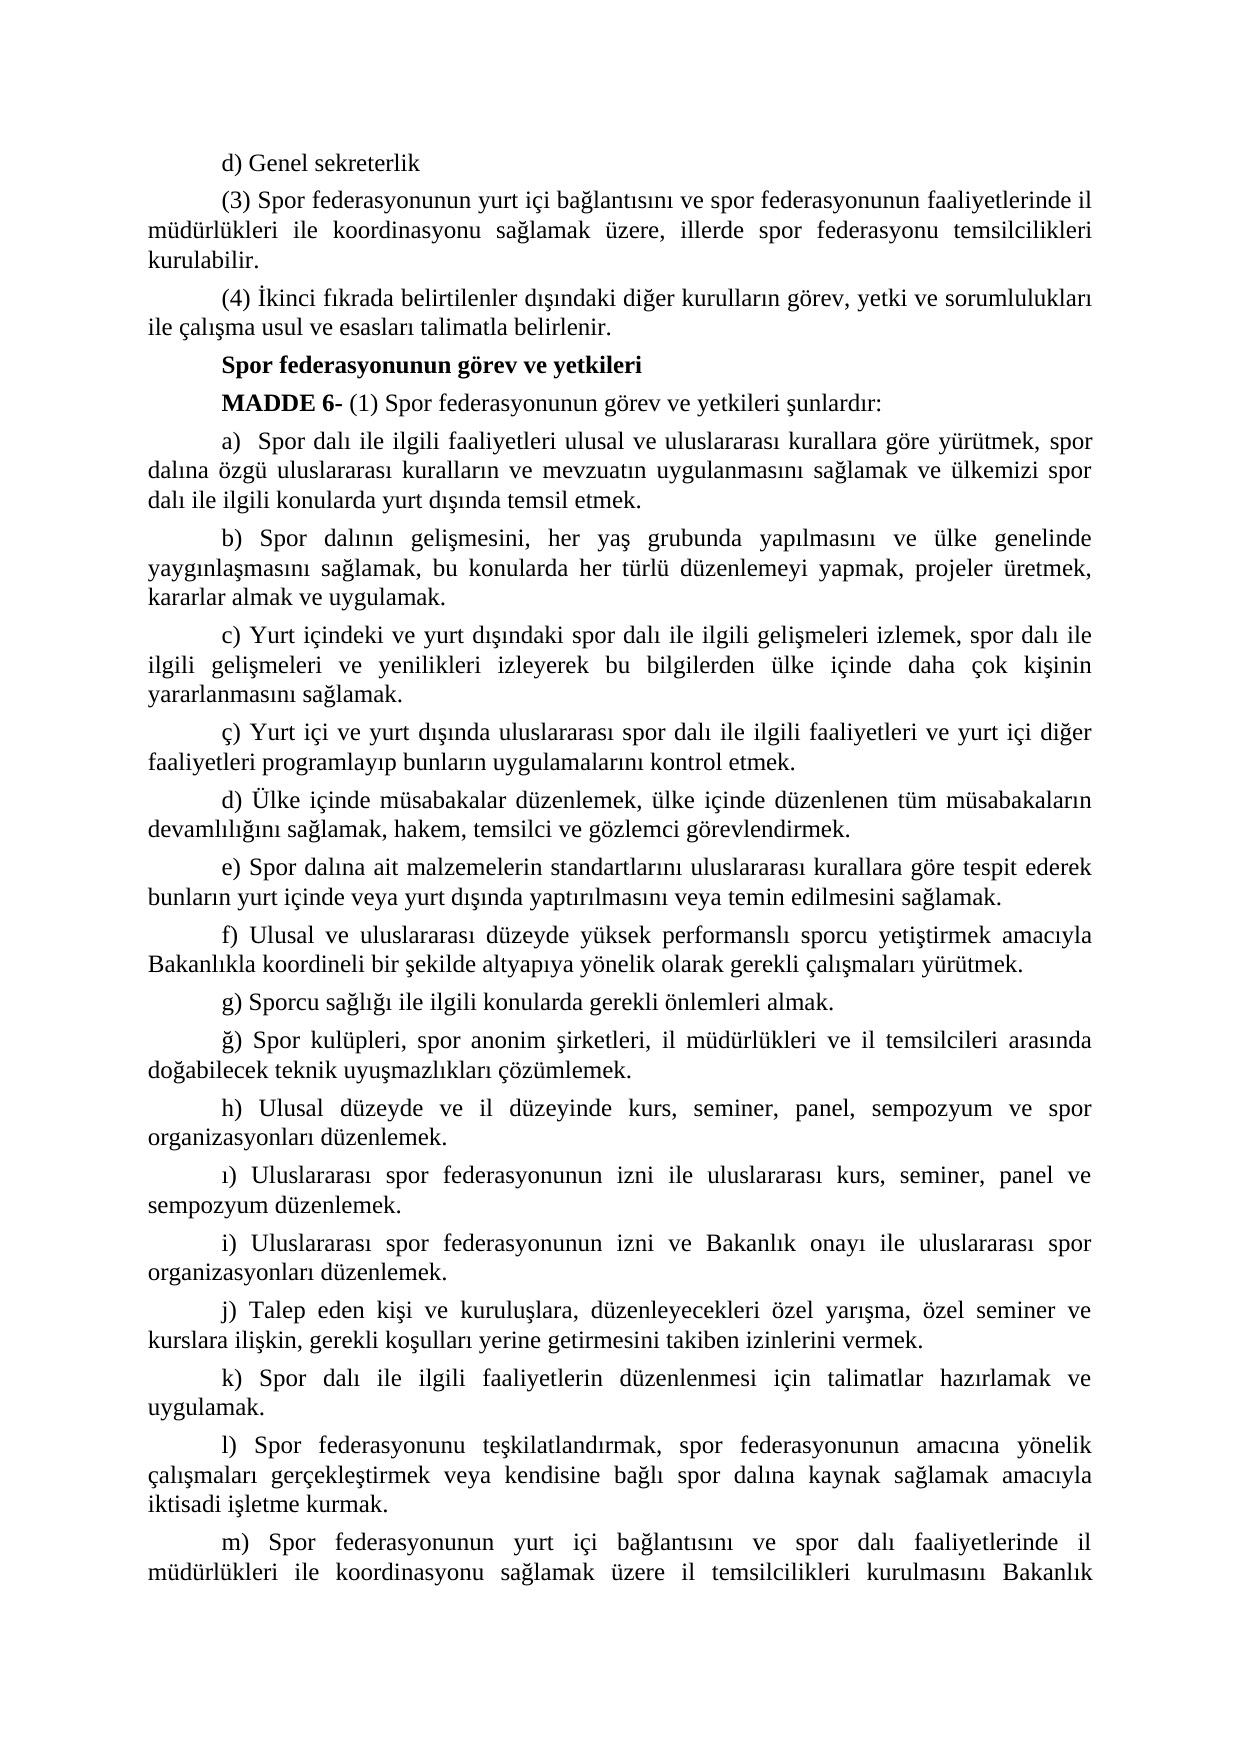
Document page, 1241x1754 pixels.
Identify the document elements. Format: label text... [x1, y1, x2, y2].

text b) Spor dalının gelişmesini, her yaş grubunda yapılmasını ve ülke genelinde yaygınlaşmasını sağlamak, bu konularda her türlü düzenlemeyi yapmak, projeler üretmek, kararlar almak ve uygulamak. [148, 523, 1093, 611]
text d) Ülke içinde müsabakalar düzenlemek, ülke içinde düzenlenen tüm müsabakaların devamlılığını sağlamak, hakem, temsilci ve gözlemci görevlendirmek. [148, 785, 1093, 843]
text i) Uluslararası spor federasyonunun izni ve Bakanlık onayı ile uluslararası spor organizasyonları düzenlemek. [148, 1228, 1093, 1286]
text (3) Spor federasyonunun yurt içi bağlantısını ve spor federasyonunun faaliyetlerinde il müdürlükleri ile koordinasyonu sağlamak üzere, illerde spor federasyonu temsilcilikleri kurulabilir. [148, 186, 1093, 273]
text f) Ulusal ve uluslararası düzeyde yüksek performanslı sporcu yetiştirmek amacıyla Bakanlıkla koordineli bir şekilde altyapıya yönelik olarak gerekli çalışmaları yürütmek. [148, 920, 1093, 978]
text g) Sporcu sağlığı ile ilgili konularda gerekli önlemleri almak. [148, 987, 1093, 1016]
text l) Spor federasyonunu teşkilatlandırmak, spor federasyonunun amacına yönelik çalışmaları gerçekleştirmek veya kendisine bağlı spor dalına kaynak sağlamak amacıyla iktisadi işletme kurmak. [148, 1430, 1093, 1518]
text d) Genel sekreterlik [148, 148, 1093, 176]
text j) Talep eden kişi ve kuruluşlara, düzenleyecekleri özel yarışma, özel seminer ve kurslara ilişkin, gerekli koşulları yerine getirmesini takiben izinlerini vermek. [148, 1295, 1093, 1353]
text MADDE 6- (1) Spor federasyonunun görev ve yetkileri şunlardır: [148, 388, 1093, 417]
text (4) İkinci fıkrada belirtilenler dışındaki diğer kurulların görev, yetki ve sorumlulukları ile çalışma usul ve esasları talimatla belirlenir. [148, 283, 1093, 341]
text c) Yurt içindeki ve yurt dışındaki spor dalı ile ilgili gelişmeleri izlemek, spor dalı ile ilgili gelişmeleri ve yenilikleri izleyerek bu bilgilerden ülke içinde daha çok kişinin yararlanmasını sağlamak. [148, 620, 1093, 708]
text ğ) Spor kulüpleri, spor anonim şirketleri, il müdürlükleri ve il temsilcileri arasında doğabilecek teknik uyuşmazlıkları çözümlemek. [148, 1025, 1093, 1083]
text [148, 1527, 1093, 1586]
text e) Spor dalına ait malzemelerin standartlarını uluslararası kurallara göre tespit ederek bunların yurt içinde veya yurt dışında yaptırılmasını veya temin edilmesini sağlamak. [148, 852, 1093, 911]
text h) Ulusal düzeyde ve il düzeyinde kurs, seminer, panel, sempozyum ve spor organizasyonları düzenlemek. [148, 1093, 1093, 1151]
text Spor federasyonunun görev ve yetkileri [148, 350, 1093, 379]
text ç) Yurt içi ve yurt dışında uluslararası spor dalı ile ilgili faaliyetleri ve yurt içi diğer faaliyetleri programlayıp bunların uygulamalarını kontrol etmek. [148, 717, 1093, 776]
text ı) Uluslararası spor federasyonunun izni ile uluslararası kurs, seminer, panel ve sempozyum düzenlemek. [148, 1160, 1093, 1218]
text a) Spor dalı ile ilgili faaliyetleri ulusal ve uluslararası kurallara göre yürütmek, spor dalına özgü uluslararası kuralların ve mevzuatın uygulanmasını sağlamak ve ülkemizi spor dalı ile ilgili konularda yurt dışında temsil etmek. [148, 426, 1093, 514]
text k) Spor dalı ile ilgili faaliyetlerin düzenlenmesi için talimatlar hazırlamak ve uygulamak. [148, 1363, 1093, 1421]
